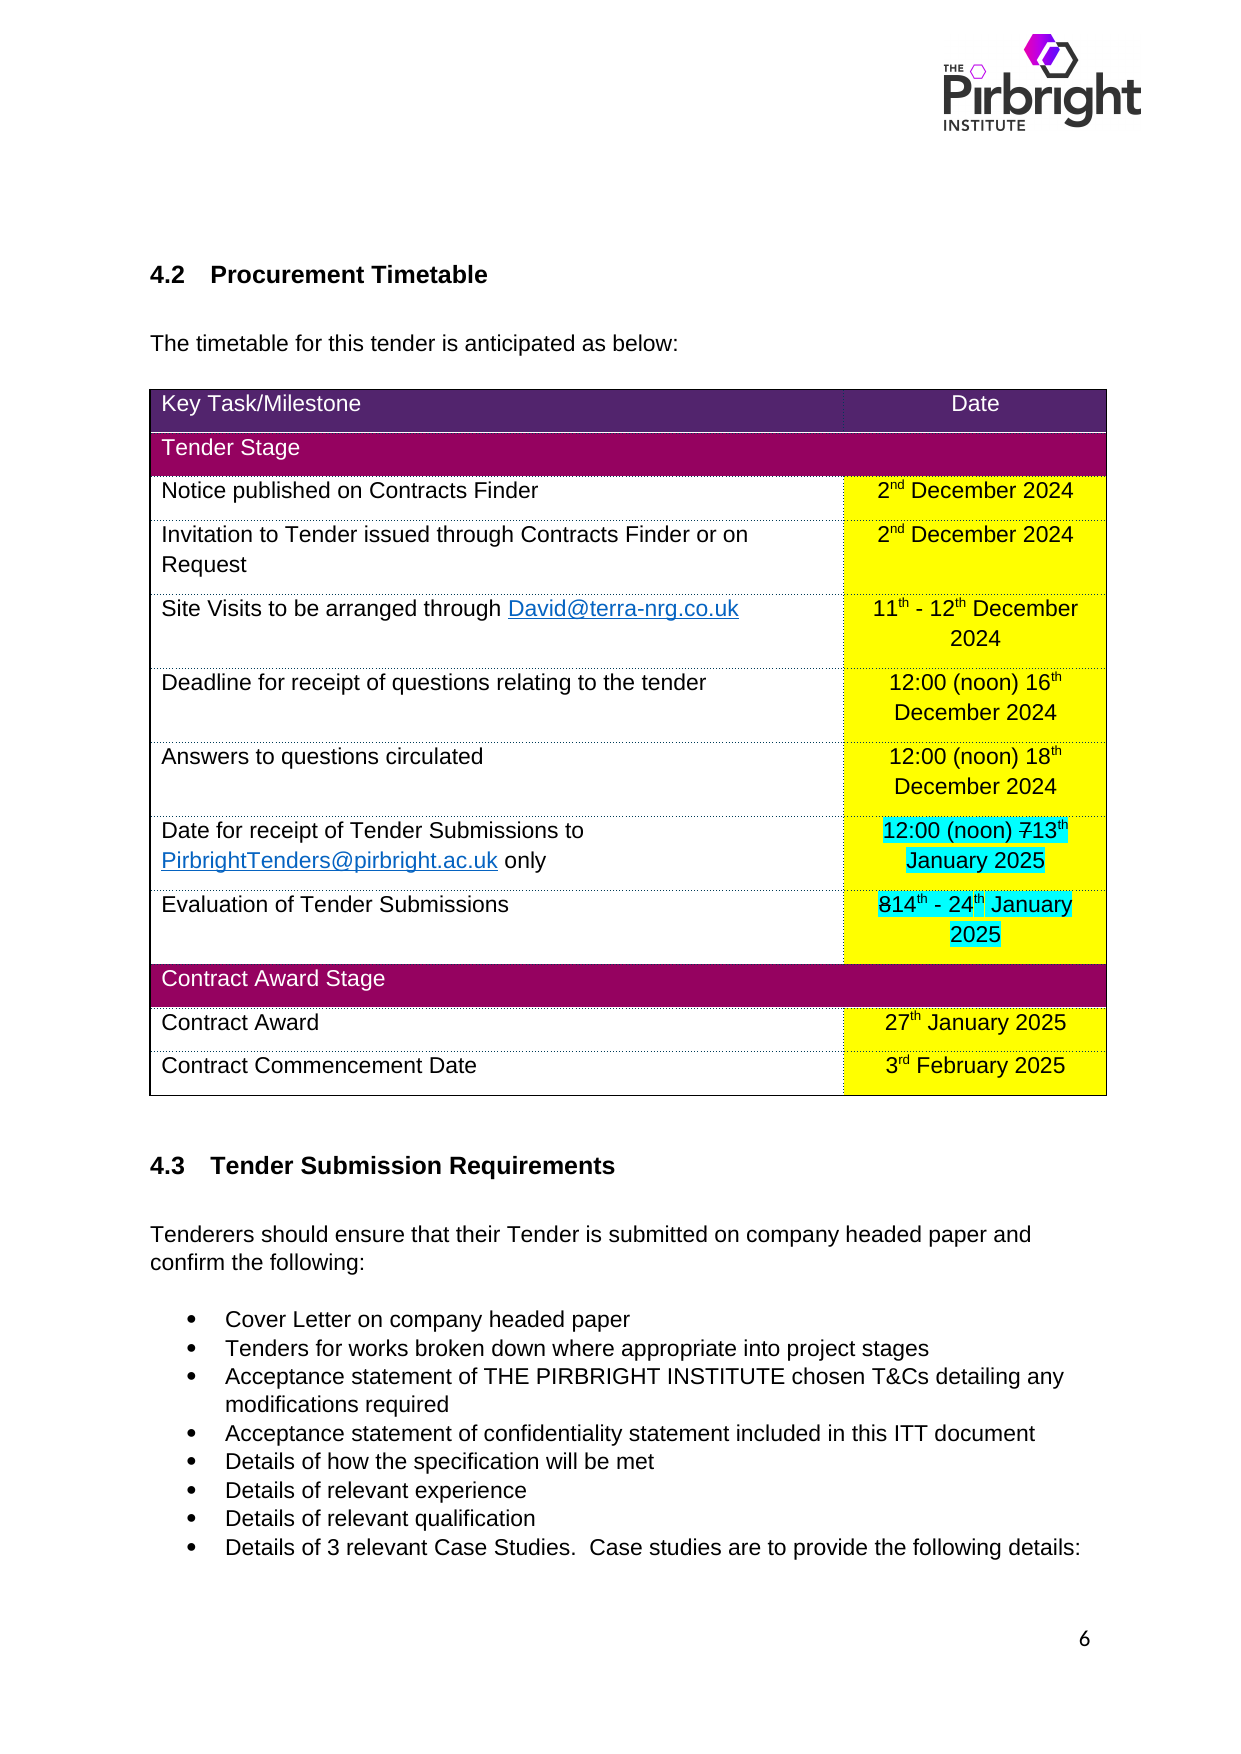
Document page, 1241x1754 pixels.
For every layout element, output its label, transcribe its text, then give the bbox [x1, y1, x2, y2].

table_cell Answers to questions circulated [151, 742, 844, 816]
table_cell Contract Award Stage [151, 964, 1106, 1007]
list Details of relevant experience [187, 1477, 1090, 1503]
picture [943, 34, 1141, 131]
table_cell Contract Commencement Date [151, 1051, 844, 1095]
list Details of relevant qualification [187, 1505, 1090, 1532]
list Details of 3 relevant Case Studies. Case studies are to provide the following details: [187, 1534, 1090, 1560]
table_cell Notice published on Contracts Finder [151, 476, 844, 520]
table_cell 27th January 2025 [844, 1008, 1106, 1051]
table_cell Evaluation of Tender Submissions [151, 890, 844, 964]
table_cell 3rd February 2025 [844, 1051, 1106, 1095]
table_cell Deadline for receipt of questions relating to the tender [151, 668, 844, 742]
text Tenderers should ensure that their Tender is submitted on company headed paper and confirm the following: [150, 1221, 1090, 1276]
table_cell 12:00 (noon) 18th December 2024 [844, 742, 1106, 816]
table_cell Tender Stage [151, 433, 1106, 476]
list Acceptance statement of confidentiality statement included in this ITT document [187, 1420, 1090, 1446]
text The timetable for this tender is anticipated as below: [150, 330, 1090, 356]
list Tenders for works broken down where appropriate into project stages [187, 1334, 1090, 1361]
table_cell 2nd December 2024 [844, 476, 1106, 520]
table_cell 12:00 (noon) 16th December 2024 [844, 668, 1106, 742]
table_cell 814th - 24th January 2025 [844, 890, 1106, 964]
table_header Key Task/Milestone [151, 390, 844, 432]
list Details of how the specification will be met [187, 1448, 1090, 1475]
list Acceptance statement of THE PIRBRIGHT INSTITUTE chosen T&Cs detailing any modifications required [187, 1363, 1090, 1418]
table_cell Site Visits to be arranged through David@terra-nrg.co.uk [151, 594, 844, 668]
table_cell 11th - 12th December 2024 [844, 594, 1106, 668]
table_cell 12:00 (noon) 713th January 2025 [844, 816, 1106, 890]
table_cell Contract Award [151, 1008, 844, 1051]
subtitle Procurement Timetable [150, 260, 1090, 289]
list Cover Letter on company headed paper [187, 1306, 1090, 1332]
table_cell 2nd December 2024 [844, 520, 1106, 594]
subtitle Tender Submission Requirements [150, 1151, 1090, 1180]
table_header Date [844, 390, 1106, 432]
table_cell Date for receipt of Tender Submissions to PirbrightTenders@pirbright.ac.uk only [151, 816, 844, 890]
table_cell Invitation to Tender issued through Contracts Finder or on Request [151, 520, 844, 594]
